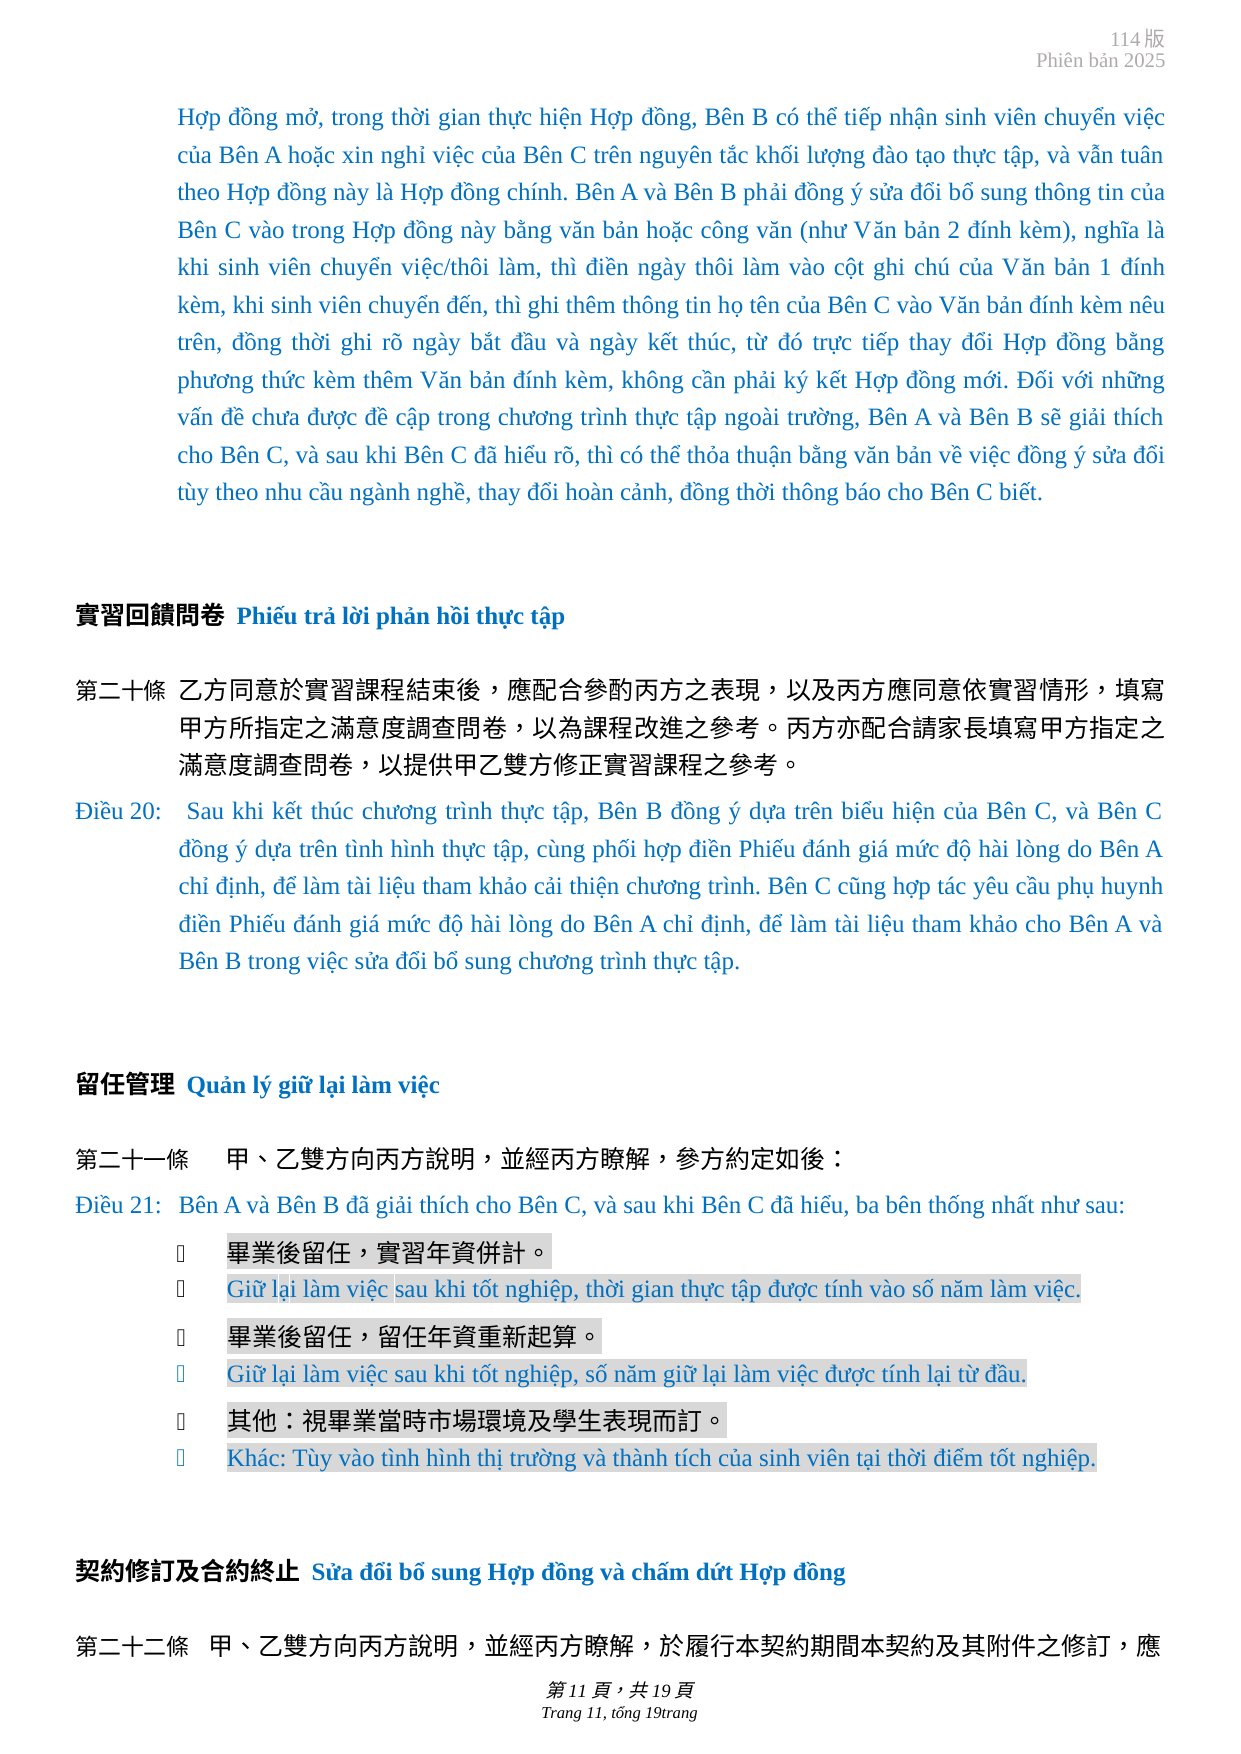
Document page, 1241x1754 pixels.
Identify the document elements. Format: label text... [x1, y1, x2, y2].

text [177, 98, 1165, 511]
text 實習回饋問卷 Phiếu trả lời phản hồi thực tập [75, 595, 1165, 632]
list 乙方同意於實習課程結束後，應配合參酌丙方之表現，以及丙方應同意依實習情形，填寫甲方所指定之滿意度調查問卷，以為課程改進之參考。丙方亦配合請家長填寫甲方指定之滿意度調查問卷，以提供甲乙雙方修正實習課程之參考。 [75, 670, 1165, 782]
list 甲、乙雙方向丙方說明，並經丙方瞭解，參方約定如後： [75, 1139, 1165, 1176]
text Điều 21: Bên A và Bên B đã giải thích cho Bên C, và sau khi Bên C đã hiểu, ba bên thống nhất như sau: [75, 1186, 1165, 1223]
list Giữ lại làm việc sau khi tốt nghiệp, số năm giữ lại làm việc được tính lại từ đầu. [176, 1354, 1165, 1392]
list 其他：視畢業當時市場環境及學生表現而訂。 [177, 1401, 1165, 1439]
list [75, 1626, 1165, 1664]
text Điều 20: Sau khi kết thúc chương trình thực tập, Bên B đồng ý dựa trên biểu hiện của Bên C, và Bên C đồng ý dựa trên tình hình thực tập, cùng phối hợp điền Phiếu đánh giá mức độ hài lòng do Bên A chỉ định, để làm tài liệu tham khảo cải thiện chương trình. Bên C cũng hợp tác yêu cầu phụ huynh điền Phiếu đánh giá mức độ hài lòng do Bên A chỉ định, để làm tài liệu tham khảo cho Bên A và Bên B trong việc sửa đổi bổ sung chương trình thực tập. [75, 792, 1165, 979]
list Khác: Tùy vào tình hình thị trường và thành tích của sinh viên tại thời điểm tốt nghiệp. [176, 1439, 1165, 1476]
text 留任管理 Quản lý giữ lại làm việc [75, 1064, 1165, 1101]
text 契約修訂及合約終止 Sửa đổi bổ sung Hợp đồng và chấm dứt Hợp đồng [75, 1551, 1165, 1589]
list 畢業後留任，實習年資併計。 [176, 1232, 1165, 1270]
list Giữ lại làm việc sau khi tốt nghiệp, thời gian thực tập được tính vào số năm làm việc. [176, 1270, 1165, 1307]
list 畢業後留任，留任年資重新起算。 [177, 1317, 1165, 1354]
